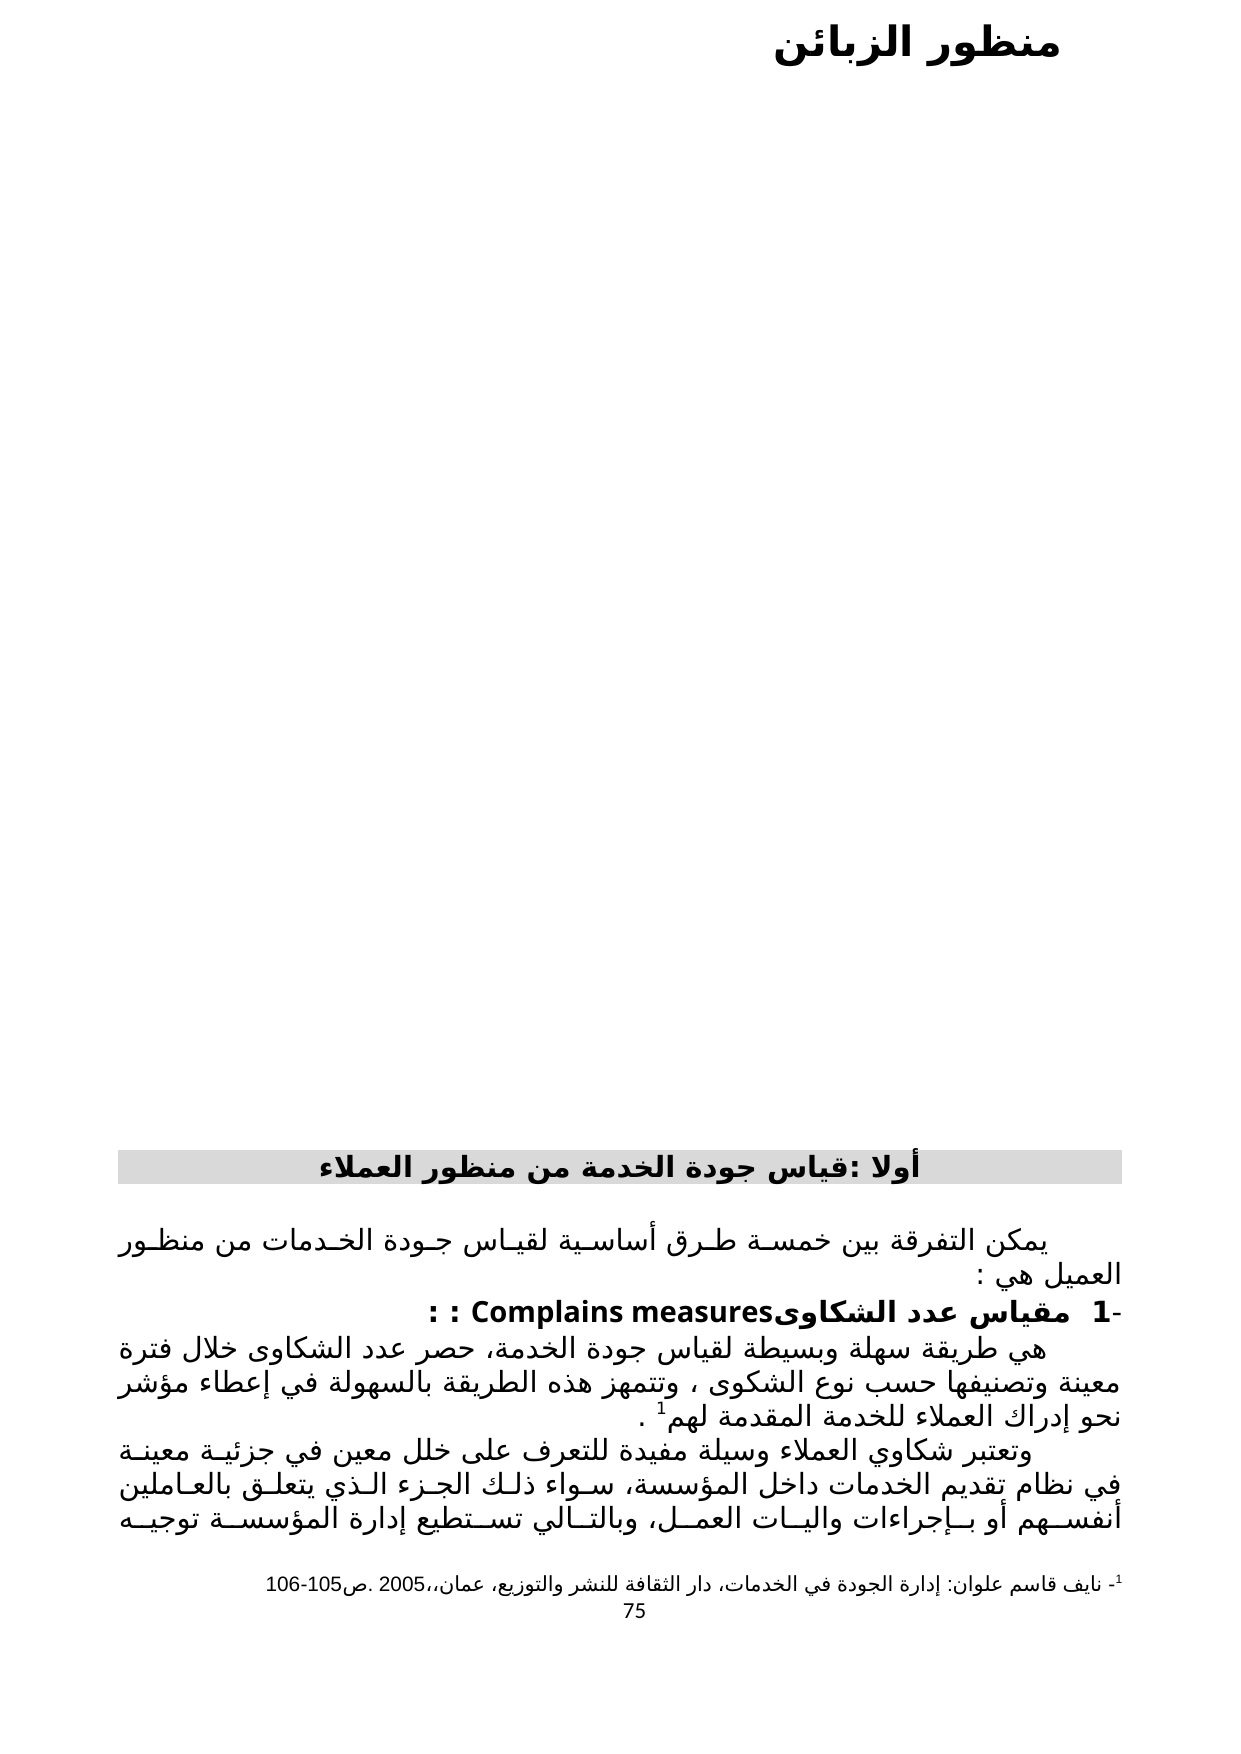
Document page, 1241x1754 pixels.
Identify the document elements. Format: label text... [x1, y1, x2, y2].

text هي طريقة سهلة وبسيطة لقياس جودة الخدمة، حصر عدد الشكاوى خلال فترة معينة وتصنيفها حسب نوع الشكوى ، وتتمهز هذه الطريقة بالسهولة في إعطاء مؤشر نحو إدراك العملاء للخدمة المقدمة لهم . [118, 1331, 1122, 1433]
text يمكن التفرقة بين خمسة طرق أساسية لقياس جودة الخدمات من منظور العميل هي : [118, 1224, 1122, 1292]
text أولا :قياس جودة الخدمة من منظور العملاء [118, 1150, 1122, 1184]
text -1 مقياس عدد الشكاوىComplains measures : : [118, 1292, 1122, 1331]
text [118, 1433, 1122, 1535]
